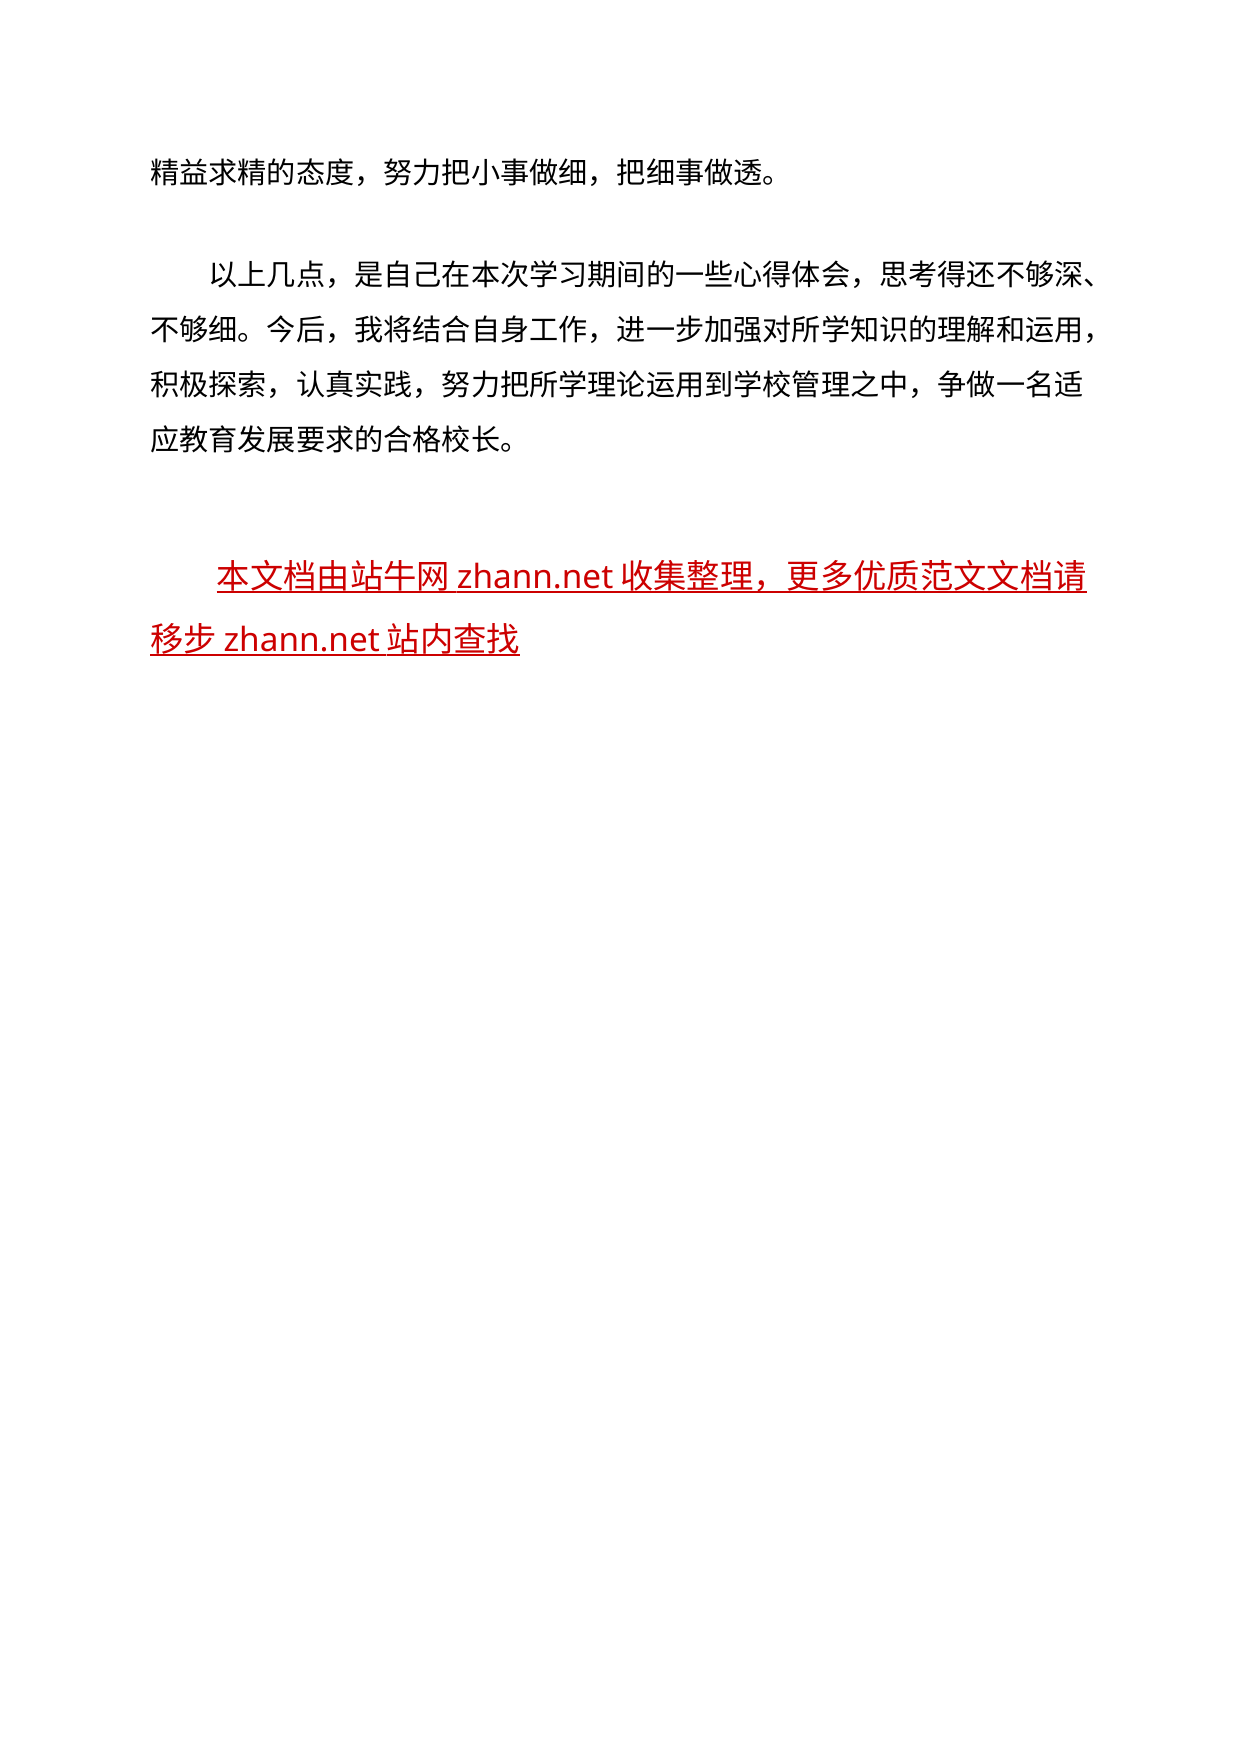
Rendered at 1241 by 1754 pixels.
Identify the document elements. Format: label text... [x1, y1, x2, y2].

text 本文档由站牛网zhann.net收集整理，更多优质范文文档请移步zhann.net站内查找 [150, 549, 1090, 661]
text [150, 150, 1090, 192]
text 以上几点，是自己在本次学习期间的一些心得体会，思考得还不够深、不够细。今后，我将结合自身工作，进一步加强对所学知识的理解和运用，积极探索，认真实践，努力把所学理论运用到学校管理之中，争做一名适应教育发展要求的合格校长。 [150, 252, 1090, 459]
